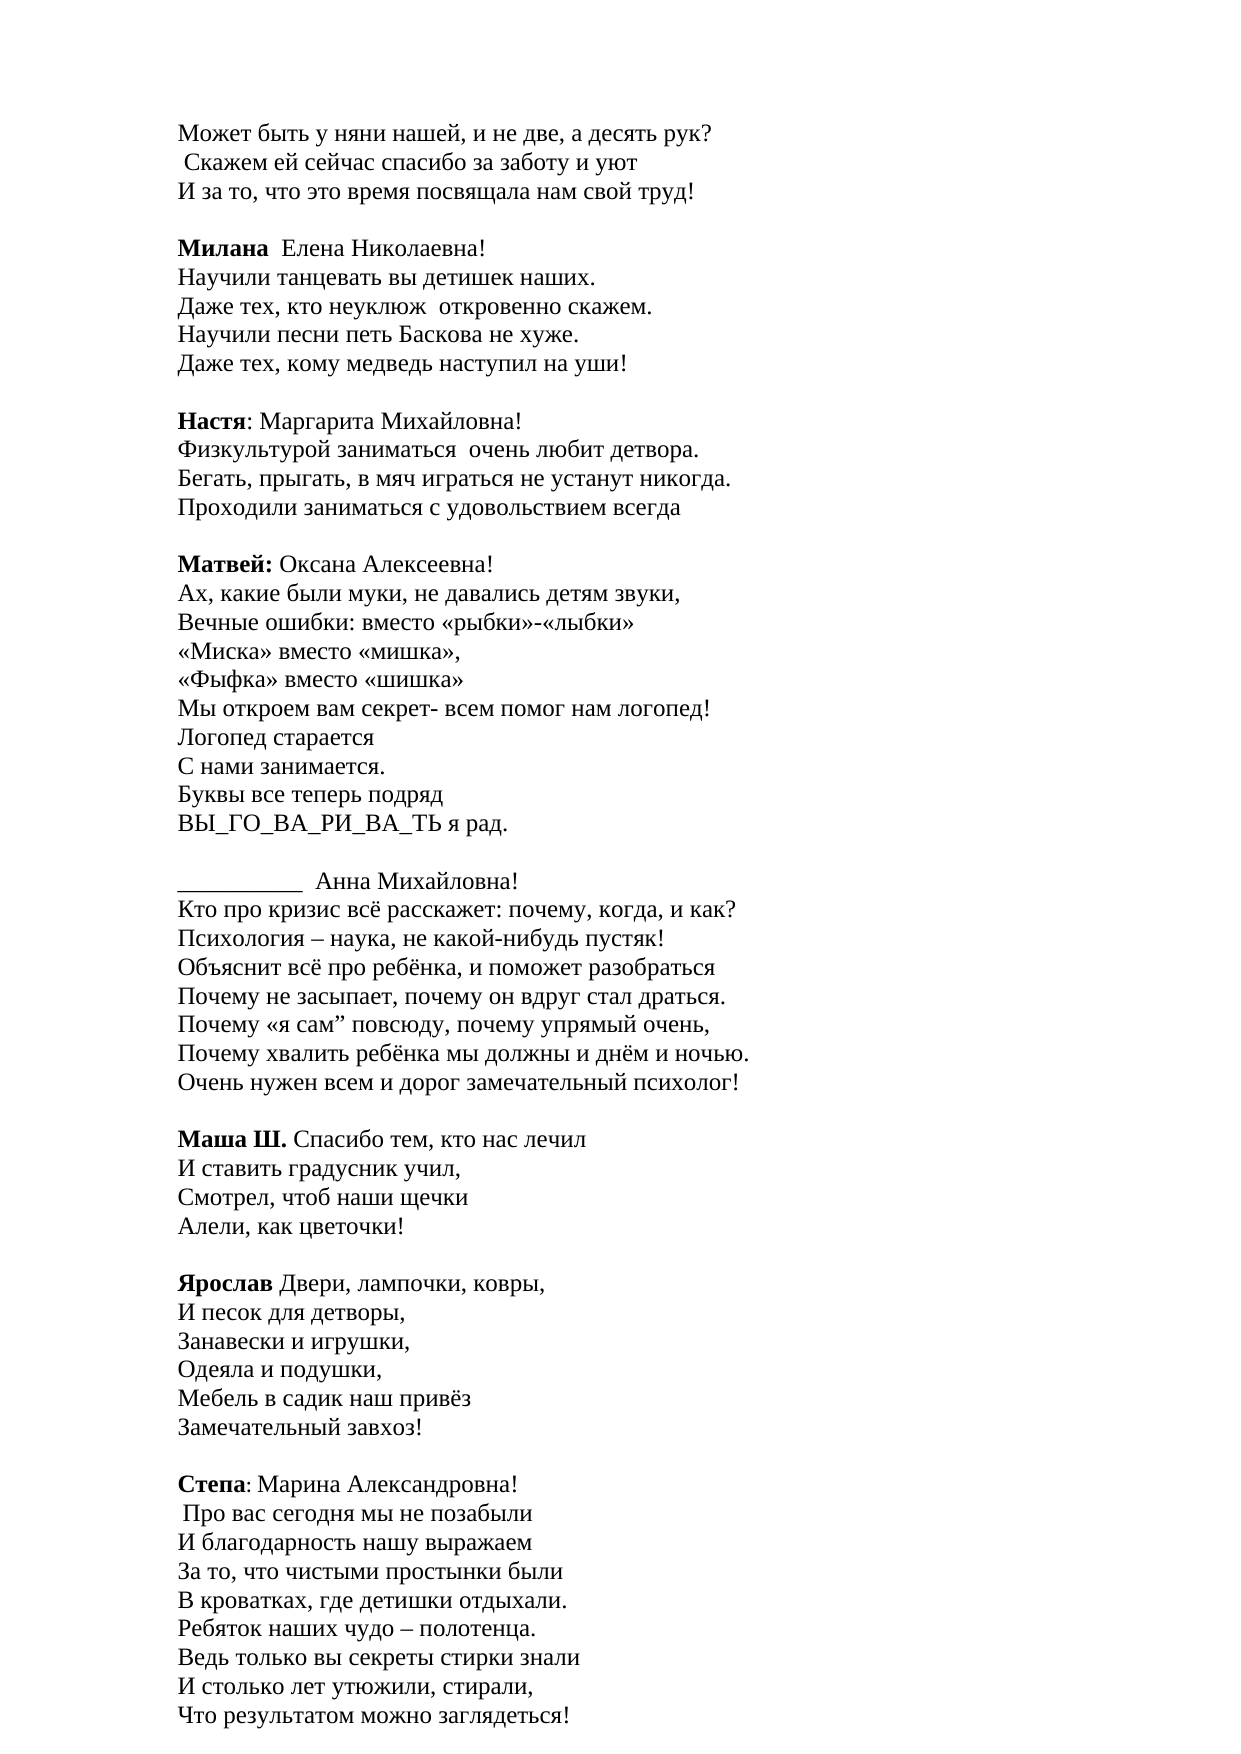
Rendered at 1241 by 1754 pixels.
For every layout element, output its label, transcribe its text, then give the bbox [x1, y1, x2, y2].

text ВЫ_ГО_ВА_РИ_ВА_ТЬ я рад. [177, 808, 1152, 837]
text Алели, как цветочки! [177, 1211, 1152, 1239]
text Ах, какие были муки, не давались детям звуки, Вечные ошибки: вместо «рыбки»-«лыбки» «Миска» вместо «мишка», «Фыфка» вместо «шишка» Мы откроем вам секрет- всем помог нам логопед! [177, 578, 1152, 722]
text И за то, что это время посвящала нам свой труд! [177, 176, 1152, 204]
text Кто про кризис всё расскажет: почему, когда, и как? [177, 894, 1152, 923]
text Проходили заниматься с удовольствием всегда [177, 492, 1152, 521]
text И ставить градусник учил, [177, 1153, 1152, 1182]
text Очень нужен всем и дорог замечательный психолог! [177, 1067, 1152, 1096]
text Буквы все теперь подряд [177, 779, 1152, 808]
text __________ Анна Михайловна! [177, 866, 1152, 894]
text Смотрел, чтоб наши щечки [177, 1182, 1152, 1211]
text Почему не засыпает, почему он вдруг стал драться. [177, 981, 1152, 1009]
text Про вас сегодня мы не позабыли И благодарность нашу выражаем За то, что чистыми простынки были В кроватках, где детишки отдыхали. Ребяток наших чудо – полотенца. Ведь только вы секреты стирки знали И столько лет утюжили, стирали, Что результатом можно заглядеться! [177, 1498, 1152, 1728]
text Логопед старается [177, 722, 1152, 751]
text Матвей: Оксана Алексеевна! [177, 549, 1152, 578]
text С нами занимается. [177, 751, 1152, 779]
text Может быть у няни нашей, и не две, а десять рук? [177, 118, 1152, 147]
text Психология – наука, не какой-нибудь пустяк! [177, 923, 1152, 952]
text Степа: Марина Александровна! [177, 1469, 1152, 1498]
text Научили танцевать вы детишек наших. Даже тех, кто неуклюж откровенно скажем. Научили песни петь Баскова не хуже. Даже тех, кому медведь наступил на уши! [177, 262, 1152, 377]
text Физкультурой заниматься очень любит детвора. [177, 434, 1152, 463]
text Настя: Маргарита Михайловна! [177, 406, 1152, 434]
text Бегать, прыгать, в мяч играться не устанут никогда. [177, 463, 1152, 492]
text Объяснит всё про ребёнка, и поможет разобраться [177, 952, 1152, 981]
text Ярослав Двери, лампочки, ковры, И песок для детворы, Занавески и игрушки, Одеяла и подушки, Мебель в садик наш привёз Замечательный завхоз! [177, 1268, 1152, 1441]
text Скажем ей сейчас спасибо за заботу и уют [177, 147, 1152, 176]
text Почему «я сам” повсюду, почему упрямый очень, [177, 1009, 1152, 1038]
text Милана Елена Николаевна! [177, 233, 1152, 262]
text Маша Ш. Спасибо тем, кто нас лечил [177, 1124, 1152, 1153]
text Почему хвалить ребёнка мы должны и днём и ночью. [177, 1038, 1152, 1067]
